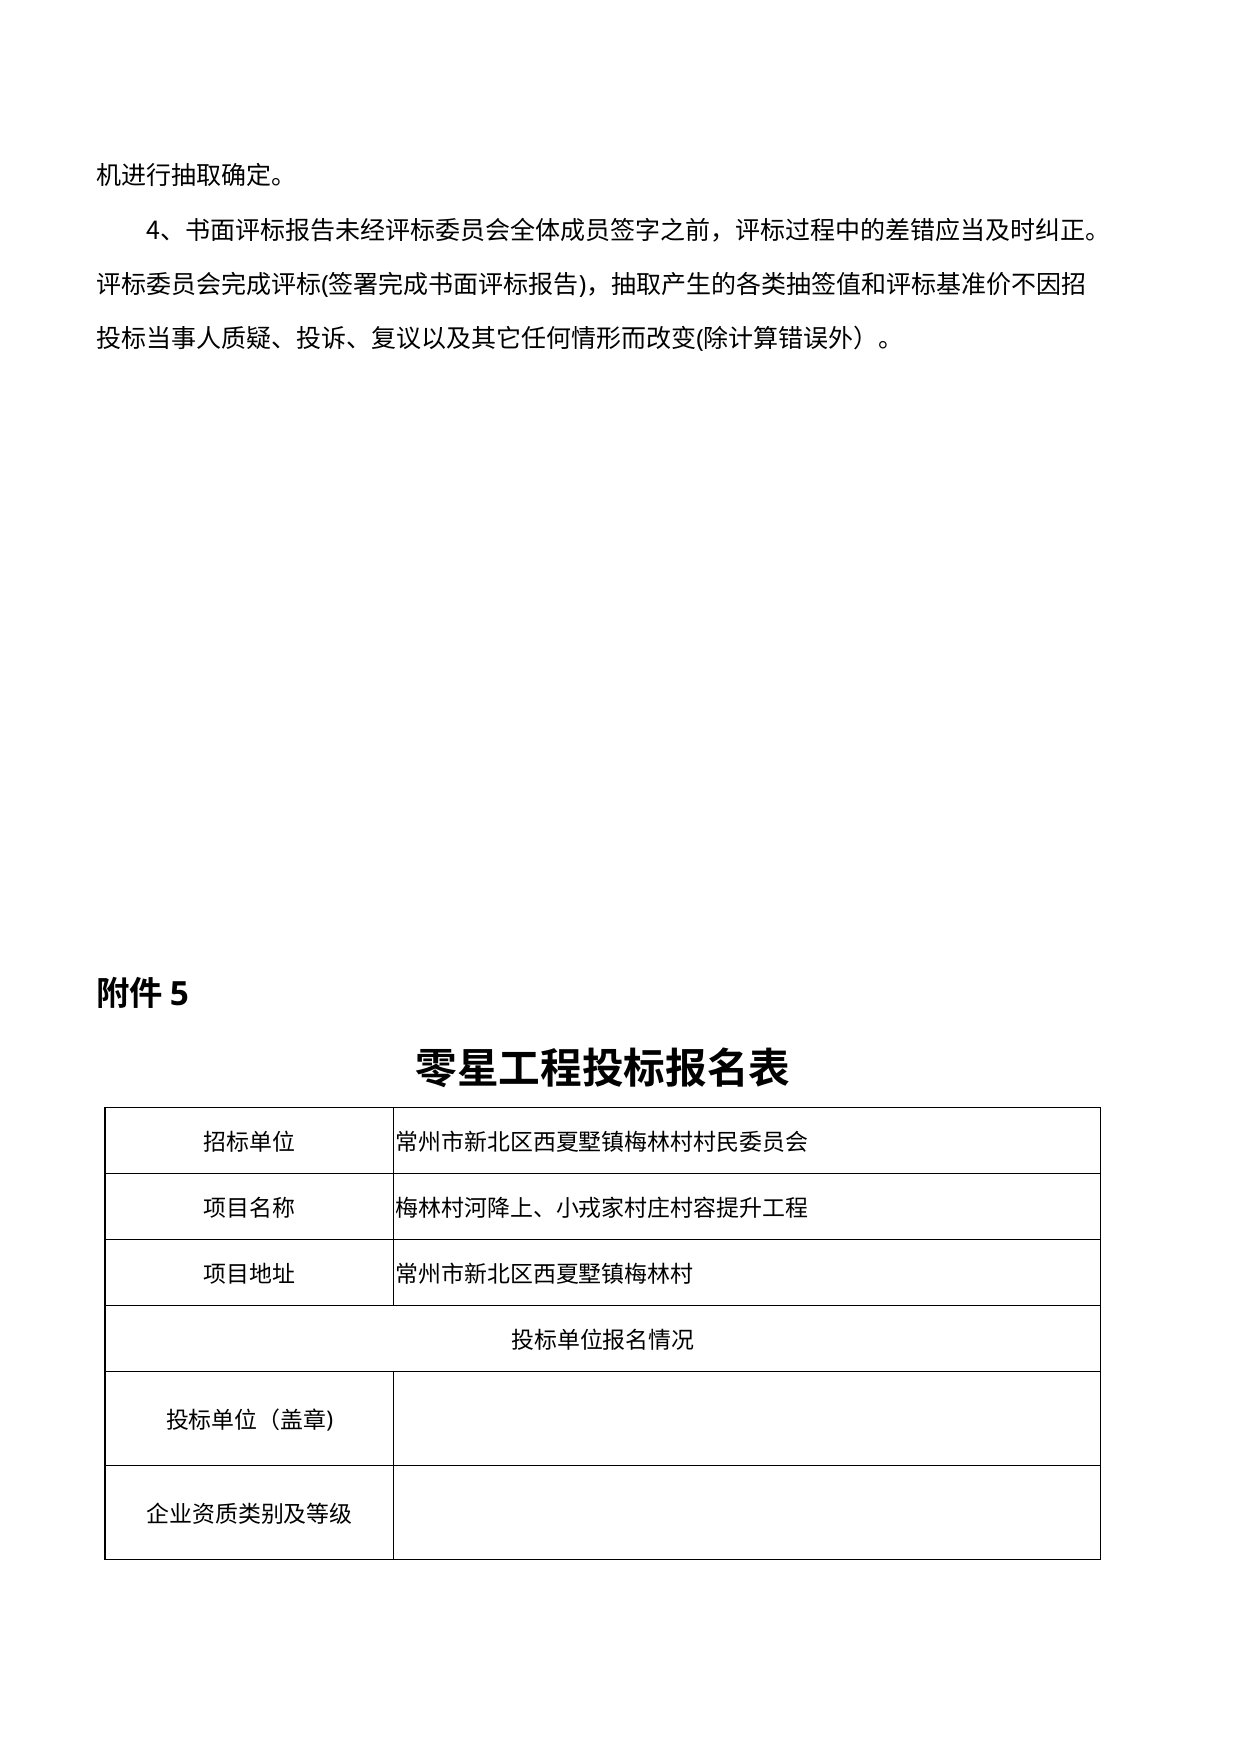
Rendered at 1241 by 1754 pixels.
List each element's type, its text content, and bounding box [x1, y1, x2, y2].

table_cell 常州市新北区西夏墅镇梅林村 [394, 1240, 1100, 1305]
table_cell 项目地址 [106, 1240, 393, 1305]
table_cell 常州市新北区西夏墅镇梅林村村民委员会 [394, 1108, 1100, 1173]
table_header 零星工程投标报名表 [105, 1023, 1100, 1107]
table_cell 梅林村河降上、小戎家村庄村容提升工程 [394, 1174, 1100, 1239]
text 4、书面评标报告未经评标委员会全体成员签字之前，评标过程中的差错应当及时纠正。评标委员会完成评标(签署完成书面评标报告)，抽取产生的各类抽签值和评标基准价不因招投标当事人质疑、投诉、复议以及其它任何情形而改变(除计算错误外）。 [96, 210, 1109, 355]
text 附件5 [96, 958, 1109, 1023]
table_cell [394, 1372, 1100, 1465]
table_cell 项目名称 [106, 1174, 393, 1239]
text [96, 156, 1109, 192]
table_cell [394, 1466, 1100, 1559]
table_cell 招标单位 [106, 1108, 393, 1173]
table_cell 企业资质类别及等级 [106, 1466, 393, 1559]
table_cell 投标单位（盖章) [106, 1372, 393, 1465]
table_cell 投标单位报名情况 [106, 1306, 1100, 1371]
